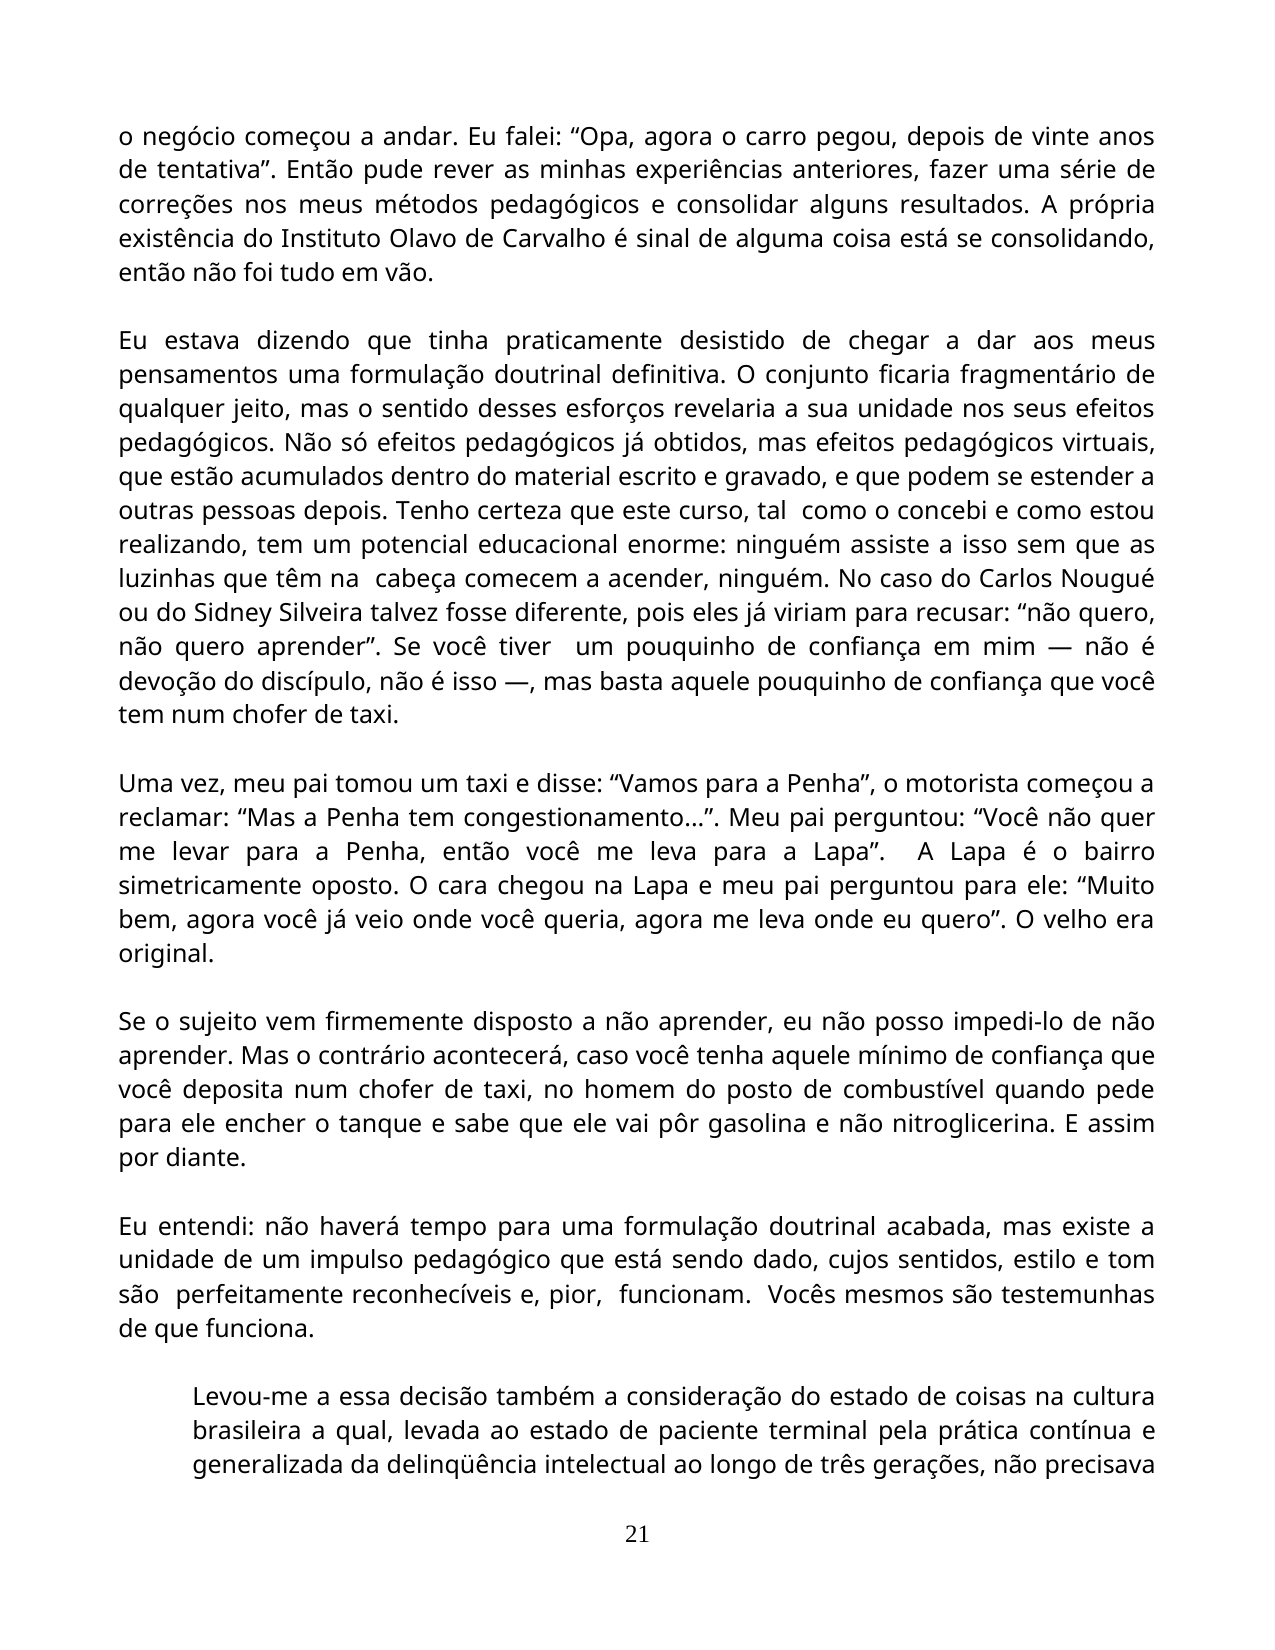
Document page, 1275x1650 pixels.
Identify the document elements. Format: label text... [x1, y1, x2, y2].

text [192, 1378, 1157, 1481]
text Eu estava dizendo que tinha praticamente desistido de chegar a dar aos meus pensamentos uma formulação doutrinal definitiva. O conjunto ficaria fragmentário de qualquer jeito, mas o sentido desses esforços revelaria a sua unidade nos seus efeitos pedagógicos. Não só efeitos pedagógicos já obtidos, mas efeitos pedagógicos virtuais, que estão acumulados dentro do material escrito e gravado, e que podem se estender a outras pessoas depois. Tenho certeza que este curso, tal como o concebi e como estou realizando, tem um potencial educacional enorme: ninguém assiste a isso sem que as luzinhas que têm na cabeça comecem a acender, ninguém. No caso do Carlos Nougué ou do Sidney Silveira talvez fosse diferente, pois eles já viriam para recusar: “não quero, não quero aprender”. Se você tiver um pouquinho de confiança em mim — não é devoção do discípulo, não é isso —, mas basta aquele pouquinho de confiança que você tem num chofer de taxi. [118, 322, 1157, 731]
text Eu entendi: não haverá tempo para uma formulação doutrinal acabada, mas existe a unidade de um impulso pedagógico que está sendo dado, cujos sentidos, estilo e tom são perfeitamente reconhecíveis e, pior, funcionam. Vocês mesmos são testemunhas de que funciona. [118, 1208, 1157, 1344]
text Uma vez, meu pai tomou um taxi e disse: “Vamos para a Penha”, o motorista começou a reclamar: “Mas a Penha tem congestionamento...”. Meu pai perguntou: “Você não quer me levar para a Penha, então você me leva para a Lapa”. A Lapa é o bairro simetricamente oposto. O cara chegou na Lapa e meu pai perguntou para ele: “Muito bem, agora você já veio onde você queria, agora me leva onde eu quero”. O velho era original. [118, 765, 1157, 970]
text Se o sujeito vem firmemente disposto a não aprender, eu não posso impedi-lo de não aprender. Mas o contrário acontecerá, caso você tenha aquele mínimo de confiança que você deposita num chofer de taxi, no homem do posto de combustível quando pede para ele encher o tanque e sabe que ele vai pôr gasolina e não nitroglicerina. E assim por diante. [118, 1004, 1157, 1174]
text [118, 118, 1157, 288]
